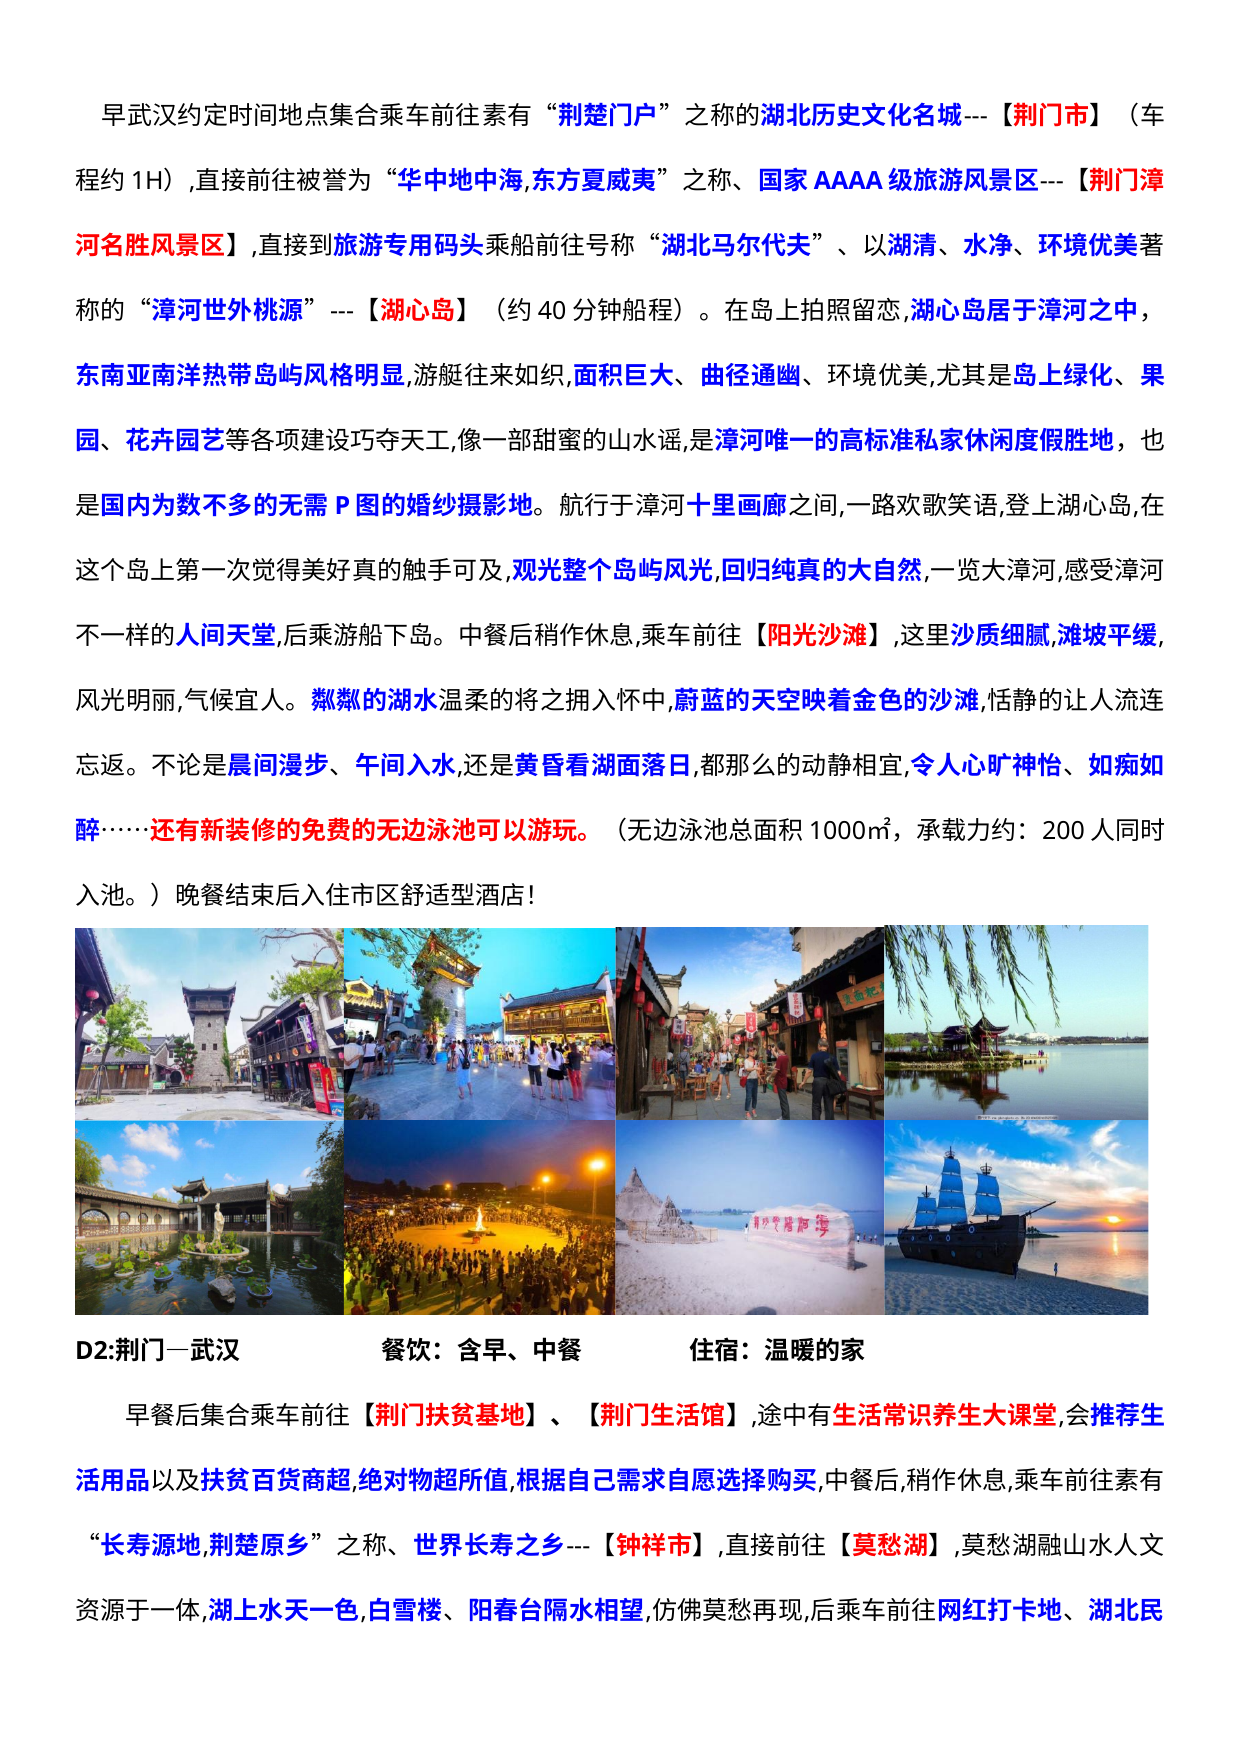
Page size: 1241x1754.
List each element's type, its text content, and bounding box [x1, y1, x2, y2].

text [75, 1381, 1165, 1641]
text D2:荆门—武汉 餐饮：含早、中餐 住宿：温暖的家 [75, 1316, 1165, 1381]
picture [75, 925, 1149, 1315]
text 早武汉约定时间地点集合乘车前往素有“荆楚门户”之称的湖北历史文化名城---【荆门市】（车程约1H）,直接前往被誉为“华中地中海,东方夏威夷”之称、国家AAAA级旅游风景区---【荆门漳河名胜风景区】,直接到旅游专用码头乘船前往号称“湖北马尔代夫”、以湖清、水净、环境优美著称的“漳河世外桃源”---【湖心岛】（约40分钟船程）。在岛上拍照留恋,湖心岛居于漳河之中，东南亚南洋热带岛屿风格明显,游艇往来如织,面积巨大、曲径通幽、环境优美,尤其是岛上绿化、果园、花卉园艺等各项建设巧夺天工,像一部甜蜜的山水谣,是漳河唯一的高标准私家休闲度假胜地，也是国内为数不多的无需P图的婚纱摄影地。航行于漳河十里画廊之间,一路欢歌笑语,登上湖心岛,在这个岛上第一次觉得美好真的触手可及,观光整个岛屿风光,回归纯真的大自然,一览大漳河,感受漳河不一样的人间天堂,后乘游船下岛。中餐后稍作休息,乘车前往【阳光沙滩】,这里沙质细腻,滩坡平缓,风光明丽,气候宜人。粼粼的湖水温柔的将之拥入怀中,蔚蓝的天空映着金色的沙滩,恬静的让人流连忘返。不论是晨间漫步、午间入水,还是黄昏看湖面落日,都那么的动静相宜,令人心旷神怡、如痴如醉……还有新装修的免费的无边泳池可以游玩。（无边泳池总面积1000㎡，承载力约：200人同时入池。）晚餐结束后入住市区舒适型酒店！ [75, 81, 1165, 926]
